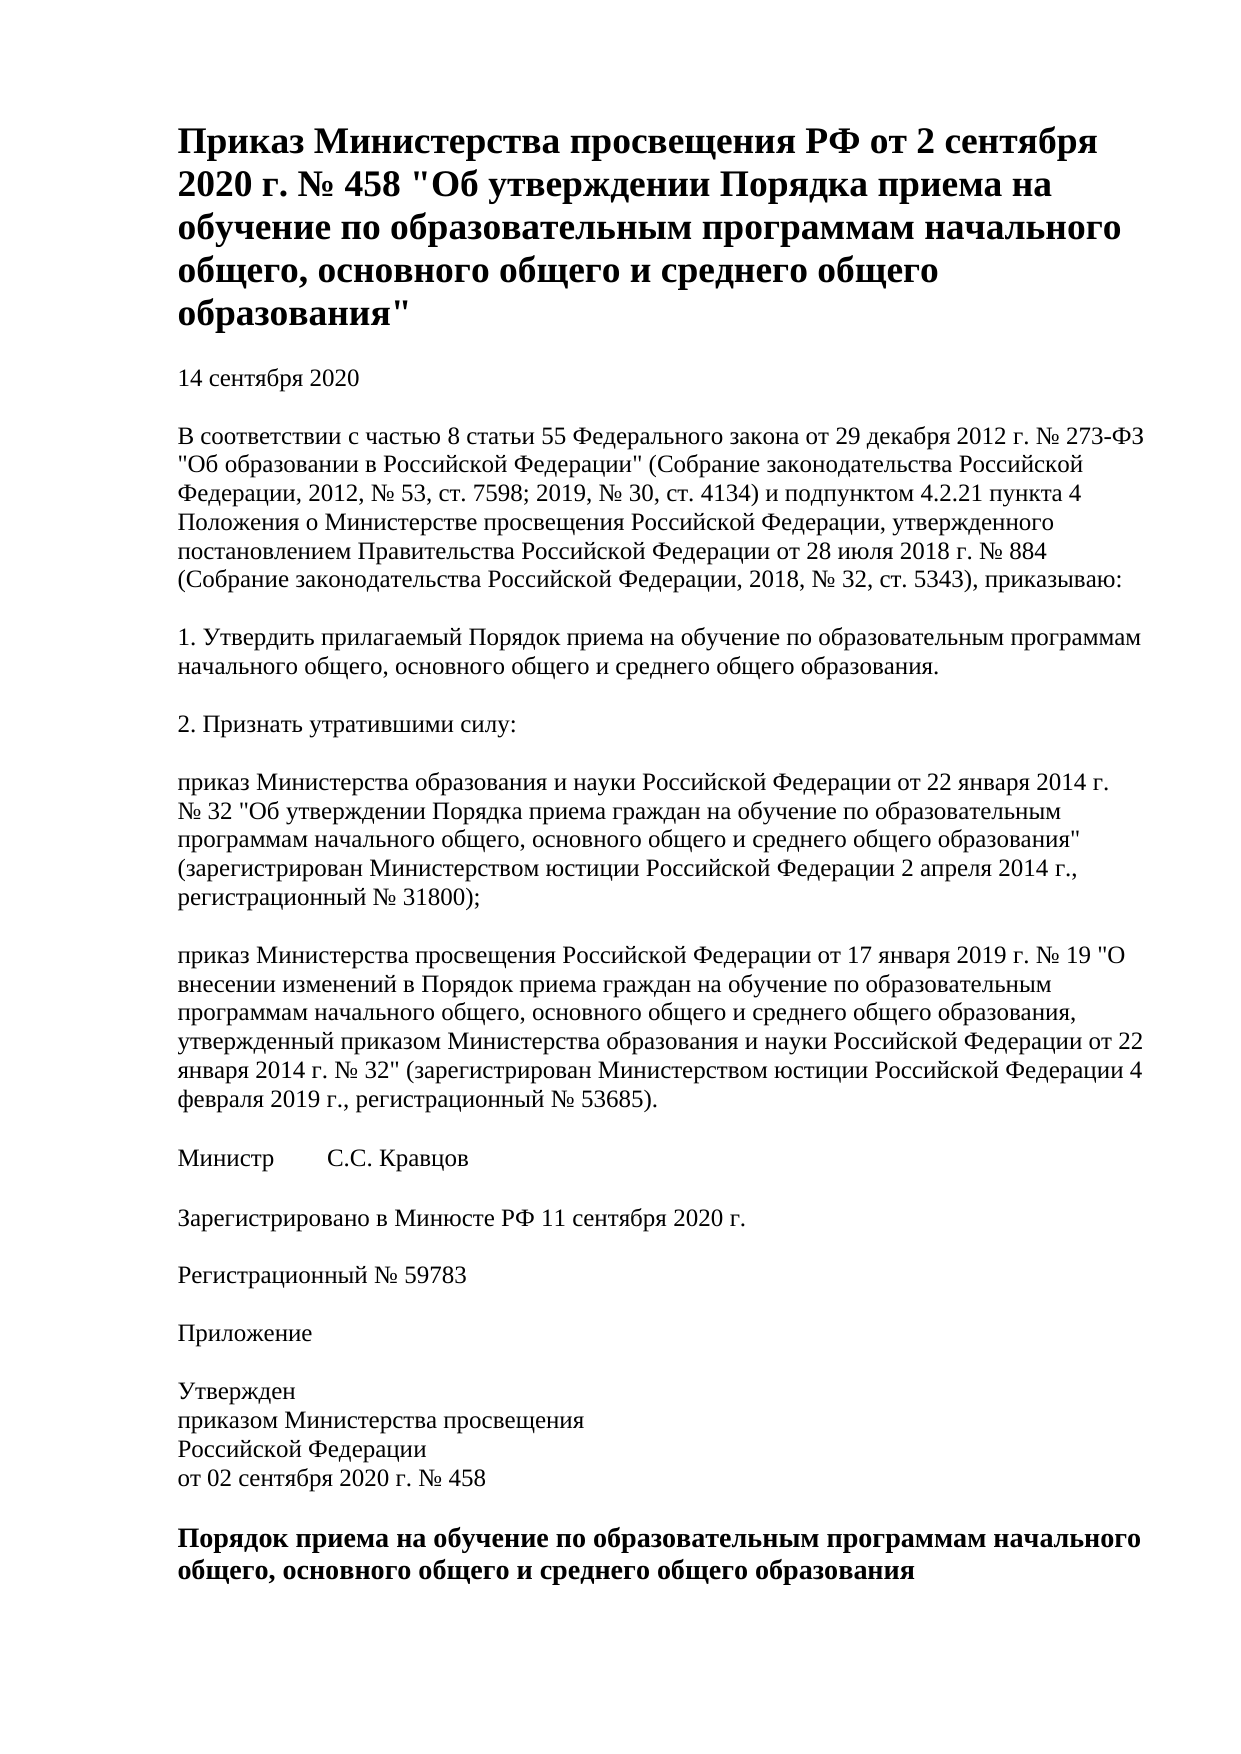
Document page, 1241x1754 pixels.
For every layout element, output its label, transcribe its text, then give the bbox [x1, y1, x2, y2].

text 2. Признать утратившими силу: [177, 709, 1152, 738]
text В соответствии с частью 8 статьи 55 Федерального закона от 29 декабря 2012 г. № 273-ФЗ "Об образовании в Российской Федерации" (Собрание законодательства Российской Федерации, 2012, № 53, ст. 7598; 2019, № 30, ст. 4134) и подпунктом 4.2.21 пункта 4 Положения о Министерстве просвещения Российской Федерации, утвержденного постановлением Правительства Российской Федерации от 28 июля 2018 г. № 884 (Собрание законодательства Российской Федерации, 2018, № 32, ст. 5343), приказываю: [177, 421, 1152, 593]
text приказ Министерства просвещения Российской Федерации от 17 января 2019 г. № 19 "О внесении изменений в Порядок приема граждан на обучение по образовательным программам начального общего, основного общего и среднего общего образования, утвержденный приказом Министерства образования и науки Российской Федерации от 22 января 2014 г. № 32" (зарегистрирован Министерством юстиции Российской Федерации 4 февраля 2019 г., регистрационный № 53685). [177, 940, 1152, 1112]
text приказ Министерства образования и науки Российской Федерации от 22 января 2014 г. № 32 "Об утверждении Порядка приема граждан на обучение по образовательным программам начального общего, основного общего и среднего общего образования" (зарегистрирован Министерством юстиции Российской Федерации 2 апреля 2014 г., регистрационный № 31800); [177, 767, 1152, 911]
text Приложение [177, 1318, 1152, 1347]
text Зарегистрировано в Минюсте РФ 11 сентября 2020 г. [177, 1203, 1152, 1231]
text Регистрационный № 59783 [177, 1261, 1152, 1289]
table_header Министр [176, 1142, 325, 1173]
text Порядок приема на обучение по образовательным программам начального общего, основного общего и среднего общего образования [177, 1521, 1152, 1585]
text 14 сентября 2020 [177, 363, 1152, 392]
text Приказ Министерства просвещения РФ от 2 сентября 2020 г. № 458 "Об утверждении Порядка приема на обучение по образовательным программам начального общего, основного общего и среднего общего образования" [177, 118, 1152, 334]
text 1. Утвердить прилагаемый Порядок приема на обучение по образовательным программам начального общего, основного общего и среднего общего образования. [177, 622, 1152, 680]
text Утвержден приказом Министерства просвещения Российской Федерации от 02 сентября 2020 г. № 458 [177, 1376, 1152, 1491]
table_header С.С. Кравцов [325, 1142, 475, 1173]
